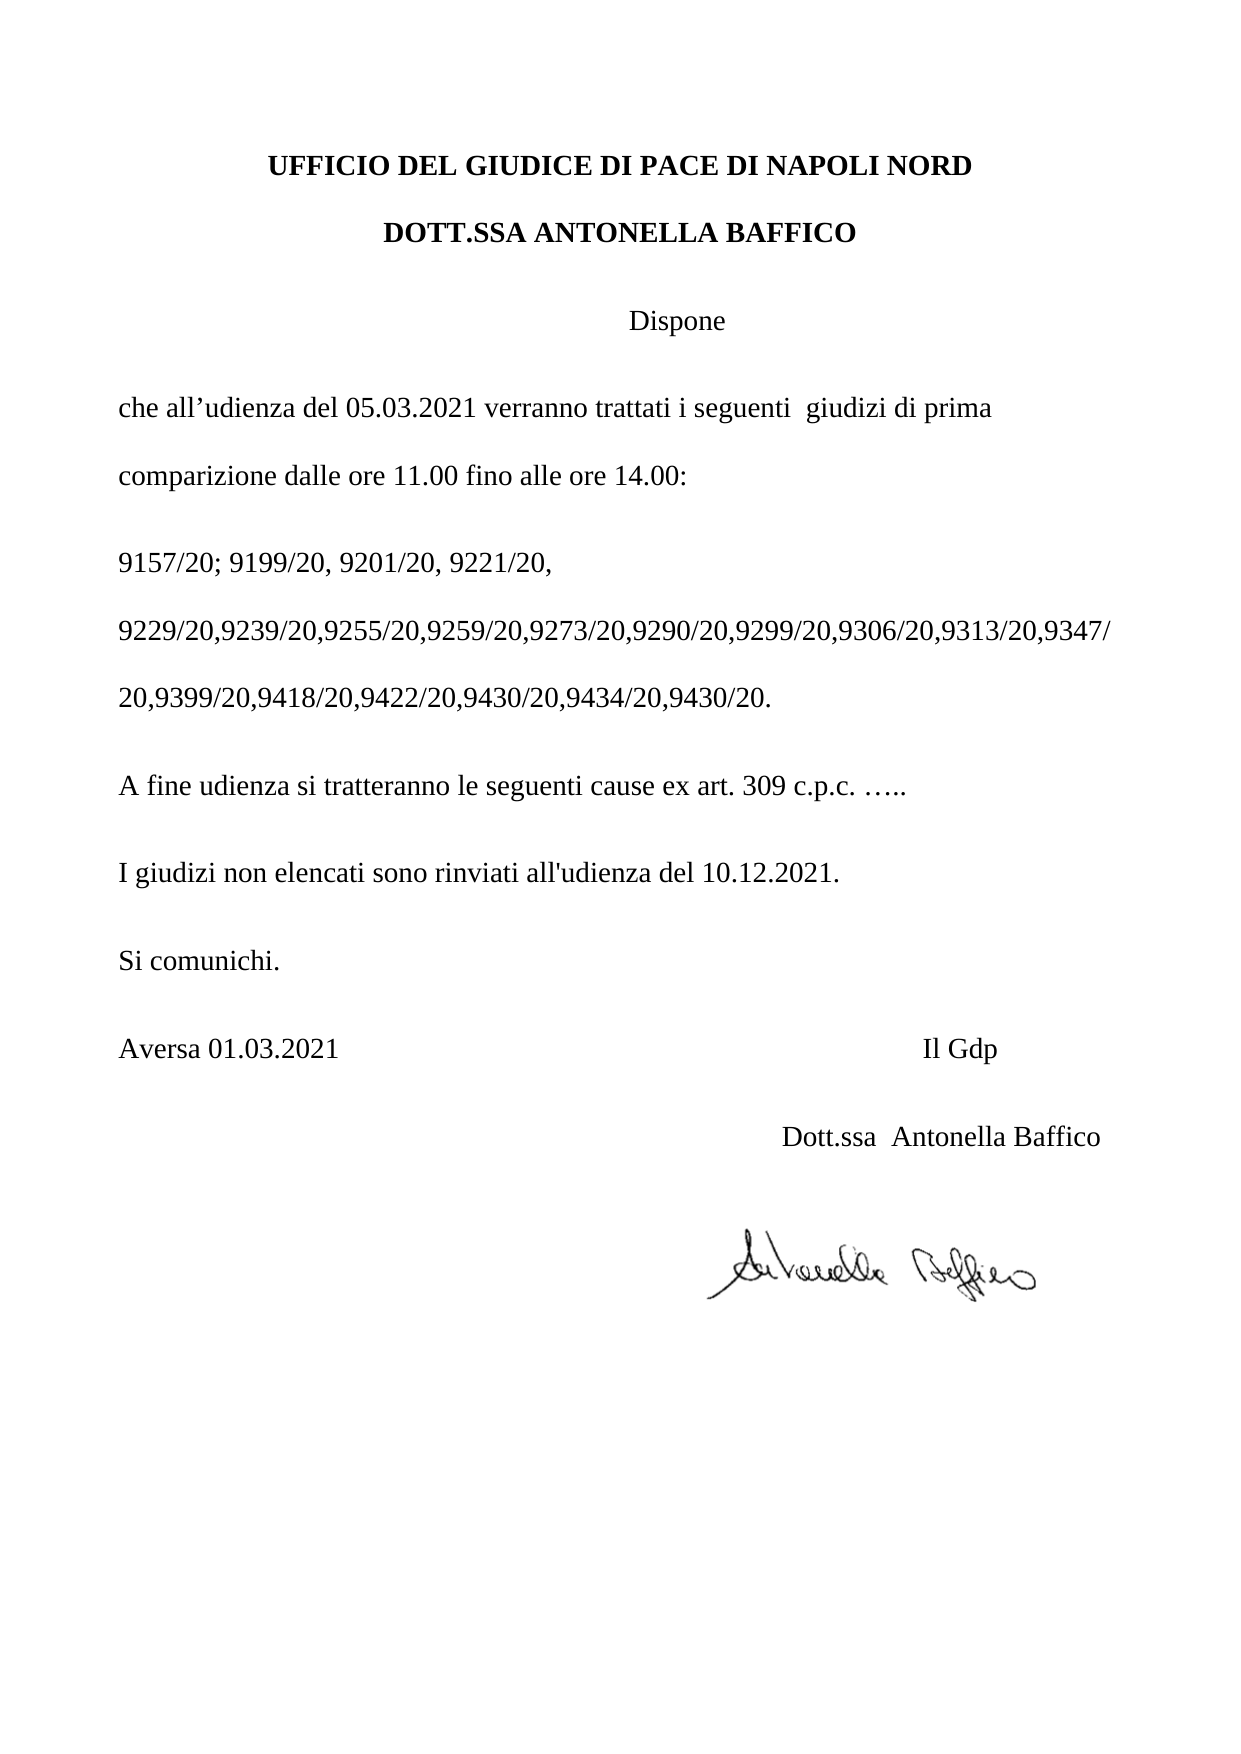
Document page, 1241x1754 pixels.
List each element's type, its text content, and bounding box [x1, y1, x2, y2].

text Aversa 01.03.2021 Il Gdp [118, 1031, 1122, 1065]
text che all’udienza del 05.03.2021 verranno trattati i seguenti giudizi di prima comparizione dalle ore 11.00 fino alle ore 14.00: [118, 391, 1122, 491]
text I giudizi non elencati sono rinviati all'udienza del 10.12.2021. [118, 856, 1122, 889]
text UFFICIO DEL GIUDICE DI PACE DI NAPOLI NORD DOTT.SSA ANTONELLA BAFFICO [118, 148, 1122, 248]
text 9157/20; 9199/20, 9201/20, 9221/20, 9229/20,9239/20,9255/20,9259/20,9273/20,9290/20,9299/20,9306/20,9313/20,9347/20,9399/20,9418/20,9422/20,9430/20,9434/20,9430/20. [118, 546, 1122, 713]
text A fine udienza si tratteranno le seguenti cause ex art. 309 c.p.c. ….. [118, 768, 1122, 801]
text Si comunichi. [118, 943, 1122, 977]
text Dispone [118, 303, 1122, 336]
text Dott.ssa Antonella Baffico [118, 1119, 1122, 1153]
picture [686, 1207, 1055, 1332]
